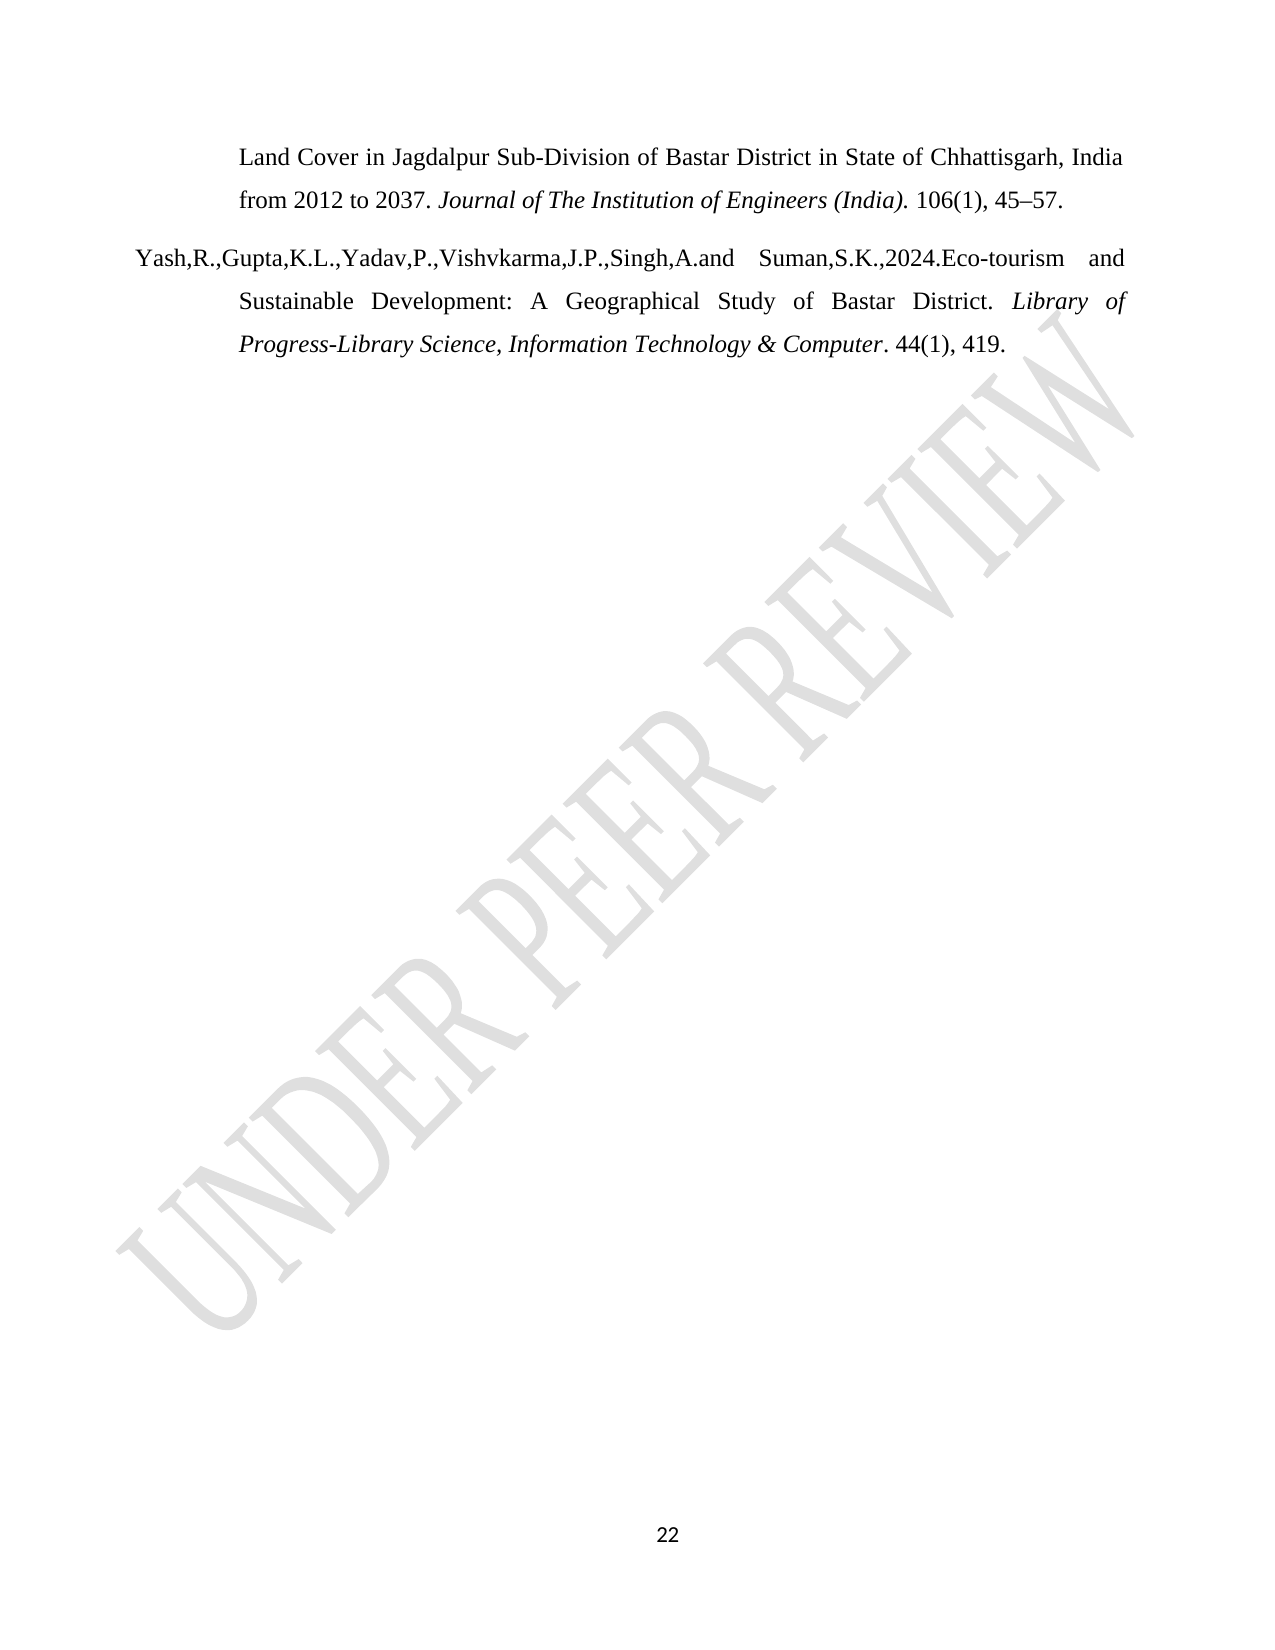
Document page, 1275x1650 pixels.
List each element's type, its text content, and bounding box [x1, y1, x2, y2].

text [135, 142, 1124, 214]
text Yash,R.,Gupta,K.L.,Yadav,P.,Vishvkarma,J.P.,Singh,A.and Suman,S.K.,2024.Eco-tourism and Sustainable Development: A Geographical Study of Bastar District. Library of Progress-Library Science, Information Technology & Computer. 44(1), 419. [135, 243, 1125, 358]
